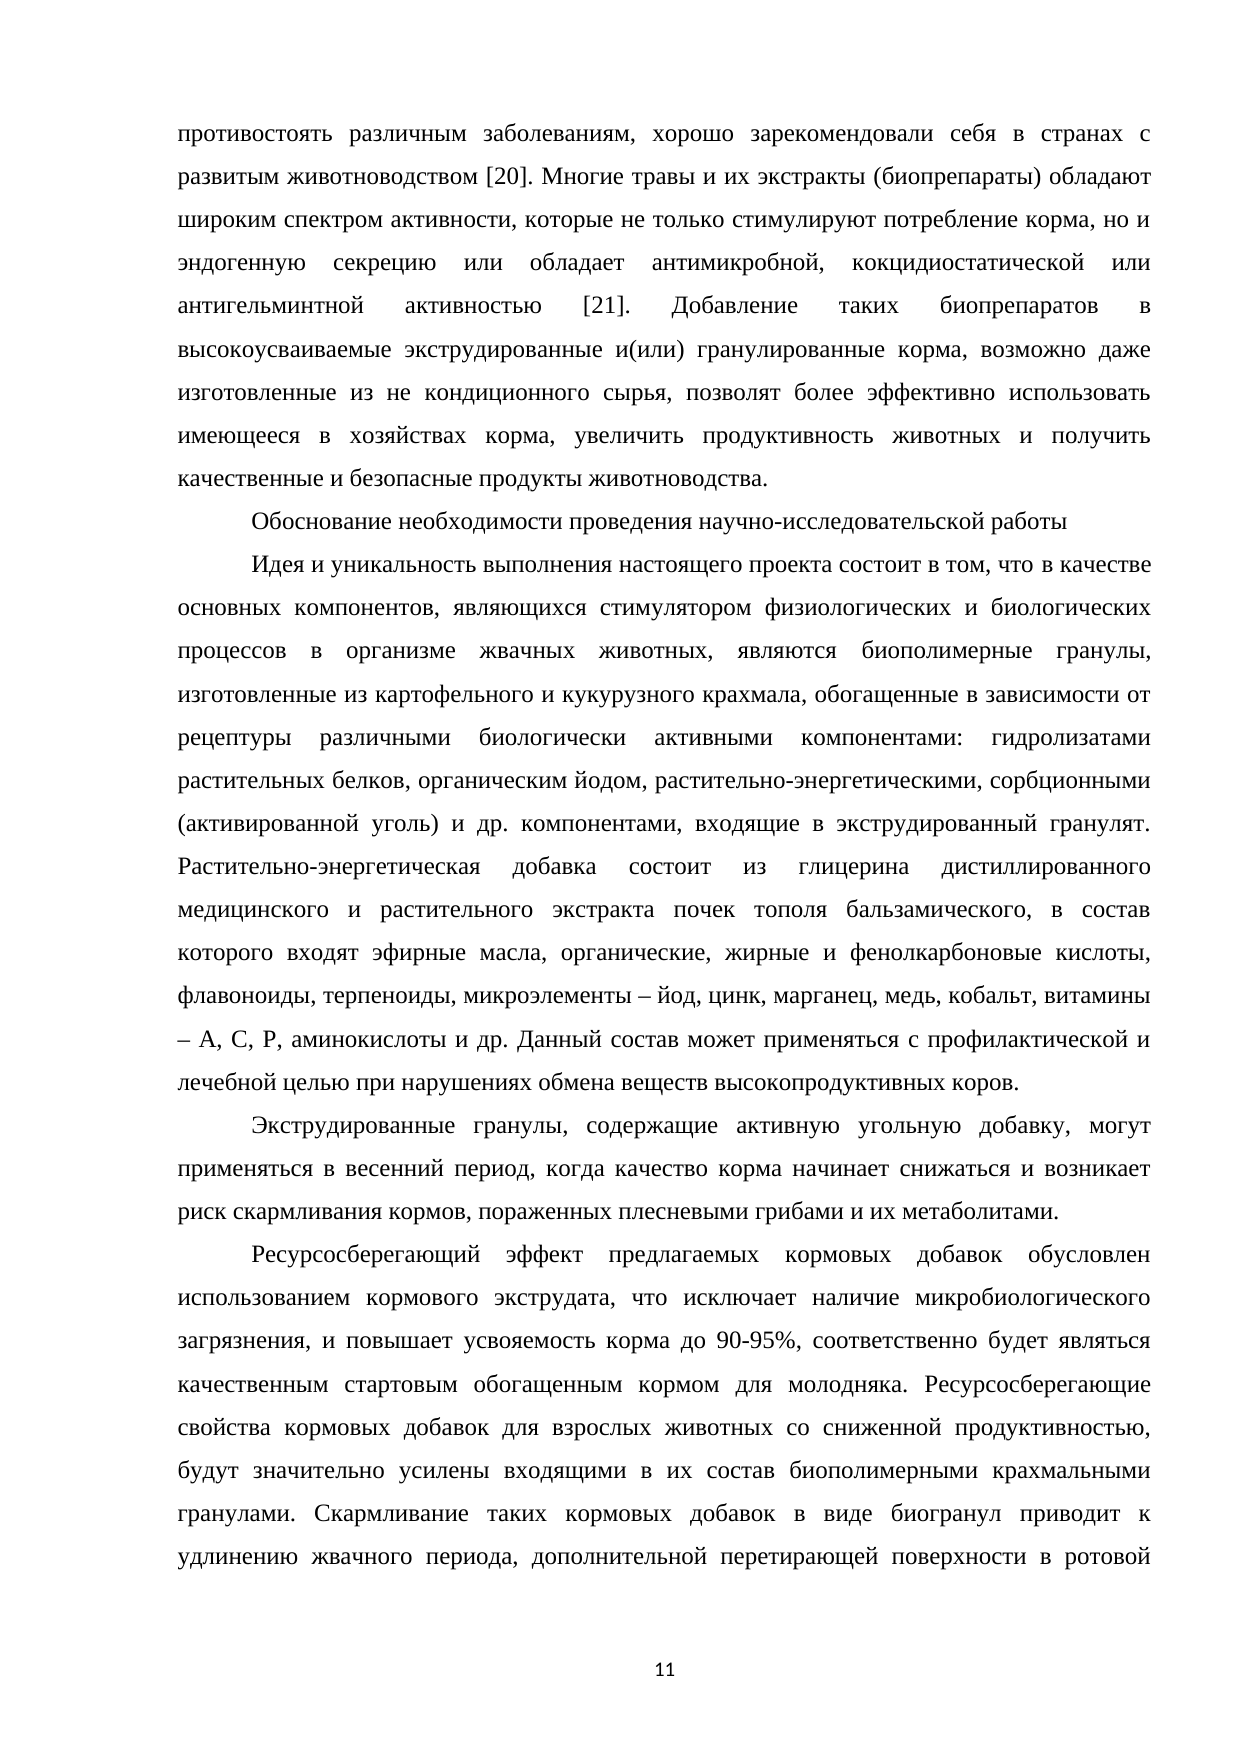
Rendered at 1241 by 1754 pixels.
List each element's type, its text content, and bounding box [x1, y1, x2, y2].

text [177, 118, 1152, 492]
text Экструдированные гранулы, содержащие активную угольную добавку, могут применяться в весенний период, когда качество корма начинает снижаться и возникает риск скармливания кормов, пораженных плесневыми грибами и их метаболитами. [177, 1110, 1152, 1225]
text Идея и уникальность выполнения настоящего проекта состоит в том, что в качестве основных компонентов, являющихся стимулятором физиологических и биологических процессов в организме жвачных животных, являются биополимерные гранулы, изготовленные из картофельного и кукурузного крахмала, обогащенные в зависимости от рецептуры различными биологически активными компонентами: гидролизатами растительных белков, органическим йодом, растительно-энергетическими, сорбционными (активированной уголь) и др. компонентами, входящие в экструдированный гранулят. Растительно-энергетическая добавка состоит из глицерина дистиллированного медицинского и растительного экстракта почек тополя бальзамического, в состав которого входят эфирные масла, органические, жирные и фенолкарбоновые кислоты, флавоноиды, терпеноиды, микроэлементы – йод, цинк, марганец, медь, кобальт, витамины – А, С, Р, аминокислоты и др. Данный состав может применяться с профилактической и лечебной целью при нарушениях обмена веществ высокопродуктивных коров. [177, 549, 1152, 1096]
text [177, 1239, 1152, 1570]
text Обоснование необходимости проведения научно-исследовательской работы [177, 506, 1152, 535]
